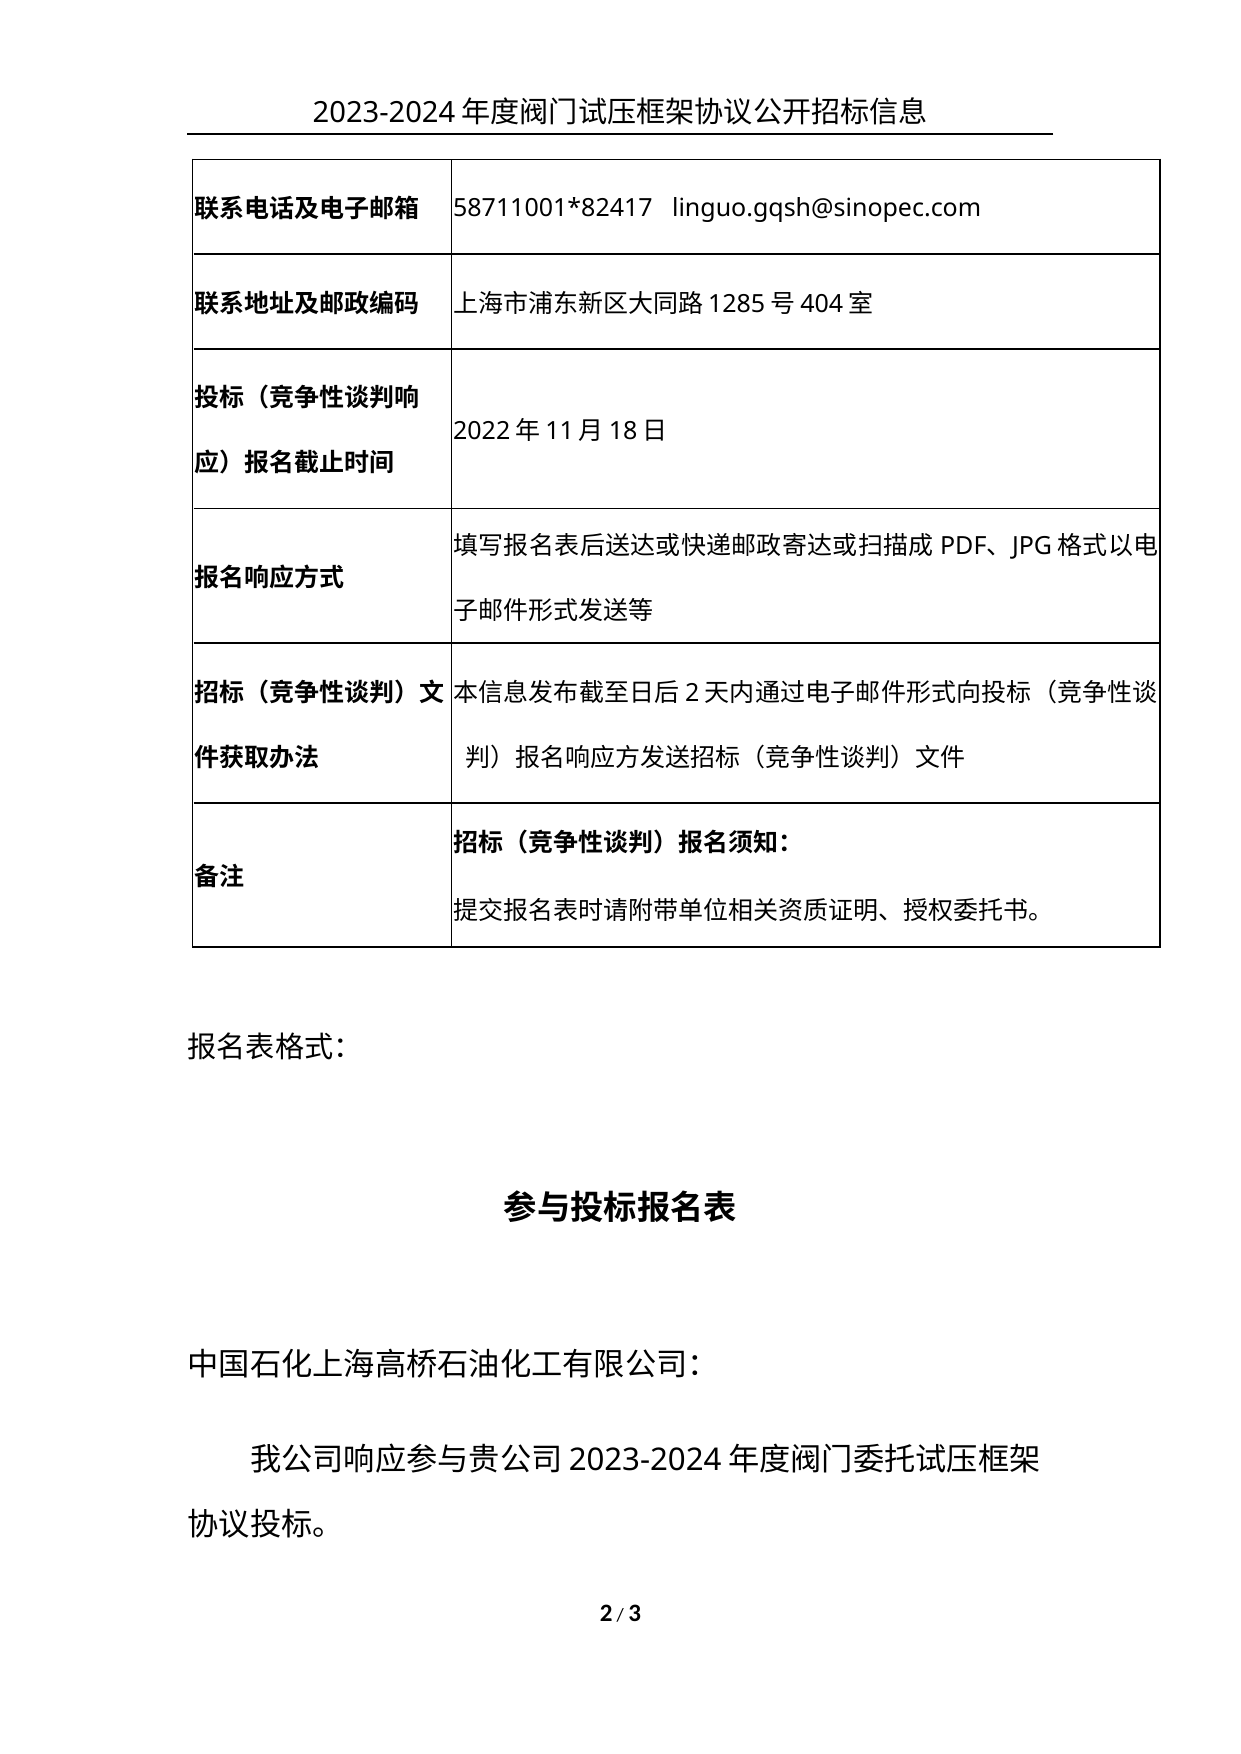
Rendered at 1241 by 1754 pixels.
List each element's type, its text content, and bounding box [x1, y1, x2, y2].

table_cell 2022年11月18日 [452, 350, 1159, 508]
text 报名表格式： [187, 1013, 1053, 1078]
table_cell 备注 [193, 803, 451, 946]
table_cell 联系地址及邮政编码 [193, 254, 451, 348]
table_cell 上海市浦东新区大同路1285号404室 [452, 255, 1159, 348]
table_cell 填写报名表后送达或快递邮政寄达或扫描成PDF、JPG格式以电子邮件形式发送等 [452, 509, 1159, 642]
table_cell 本信息发布截至日后2天内通过电子邮件形式向投标（竞争性谈判）报名响应方发送招标（竞争性谈判）文件 [452, 644, 1159, 802]
table_cell 招标（竞争性谈判）报名须知： 提交报名表时请附带单位相关资质证明、授权委托书。 [452, 804, 1159, 946]
text 我公司响应参与贵公司2023-2024年度阀门委托试压框架协议投标。 [187, 1424, 1053, 1554]
table_cell 联系电话及电子邮箱 [193, 160, 451, 253]
table_cell 报名响应方式 [193, 509, 451, 642]
text 参与投标报名表 [187, 1172, 1053, 1237]
table_cell 投标（竞争性谈判响应）报名截止时间 [193, 349, 451, 508]
table_cell 招标（竞争性谈判）文件获取办法 [193, 643, 451, 802]
table_cell 58711001*82417 linguo.gqsh@sinopec.com [452, 160, 1159, 253]
text 中国石化上海高桥石油化工有限公司： [187, 1329, 1053, 1394]
